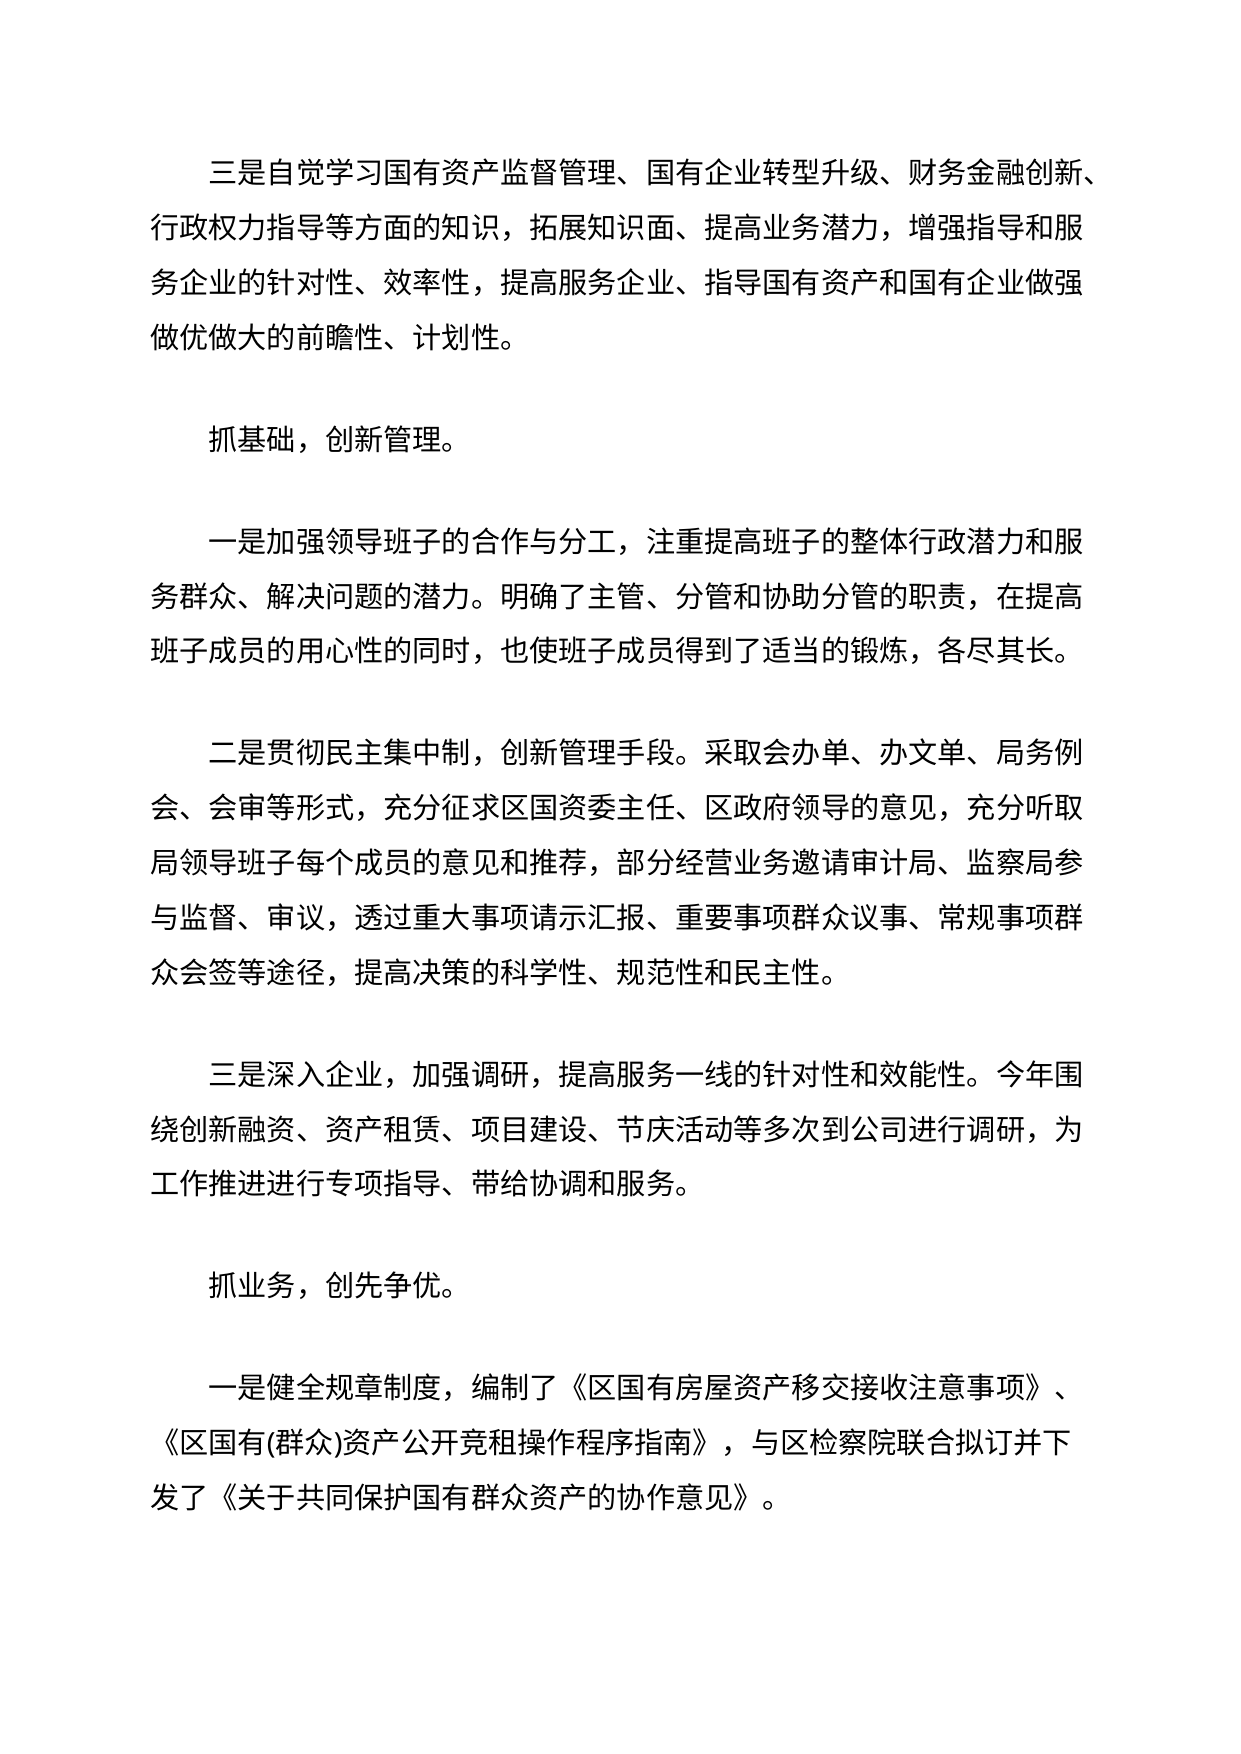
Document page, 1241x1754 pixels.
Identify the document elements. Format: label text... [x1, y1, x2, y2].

text 抓基础，创新管理。 [150, 416, 1090, 459]
text 抓业务，创先争优。 [150, 1263, 1090, 1305]
text 三是深入企业，加强调研，提高服务一线的针对性和效能性。今年围绕创新融资、资产租赁、项目建设、节庆活动等多次到公司进行调研，为工作推进进行专项指导、带给协调和服务。 [150, 1051, 1090, 1203]
text 一是健全规章制度，编制了《区国有房屋资产移交接收注意事项》、《区国有(群众)资产公开竞租操作程序指南》，与区检察院联合拟订并下发了《关于共同保护国有群众资产的协作意见》。 [150, 1364, 1090, 1517]
text 二是贯彻民主集中制，创新管理手段。采取会办单、办文单、局务例会、会审等形式，充分征求区国资委主任、区政府领导的意见，充分听取局领导班子每个成员的意见和推荐，部分经营业务邀请审计局、监察局参与监督、审议，透过重大事项请示汇报、重要事项群众议事、常规事项群众会签等途径，提高决策的科学性、规范性和民主性。 [150, 730, 1090, 992]
text 三是自觉学习国有资产监督管理、国有企业转型升级、财务金融创新、行政权力指导等方面的知识，拓展知识面、提高业务潜力，增强指导和服务企业的针对性、效率性，提高服务企业、指导国有资产和国有企业做强做优做大的前瞻性、计划性。 [150, 150, 1090, 357]
text 一是加强领导班子的合作与分工，注重提高班子的整体行政潜力和服务群众、解决问题的潜力。明确了主管、分管和协助分管的职责，在提高班子成员的用心性的同时，也使班子成员得到了适当的锻炼，各尽其长。 [150, 518, 1090, 670]
